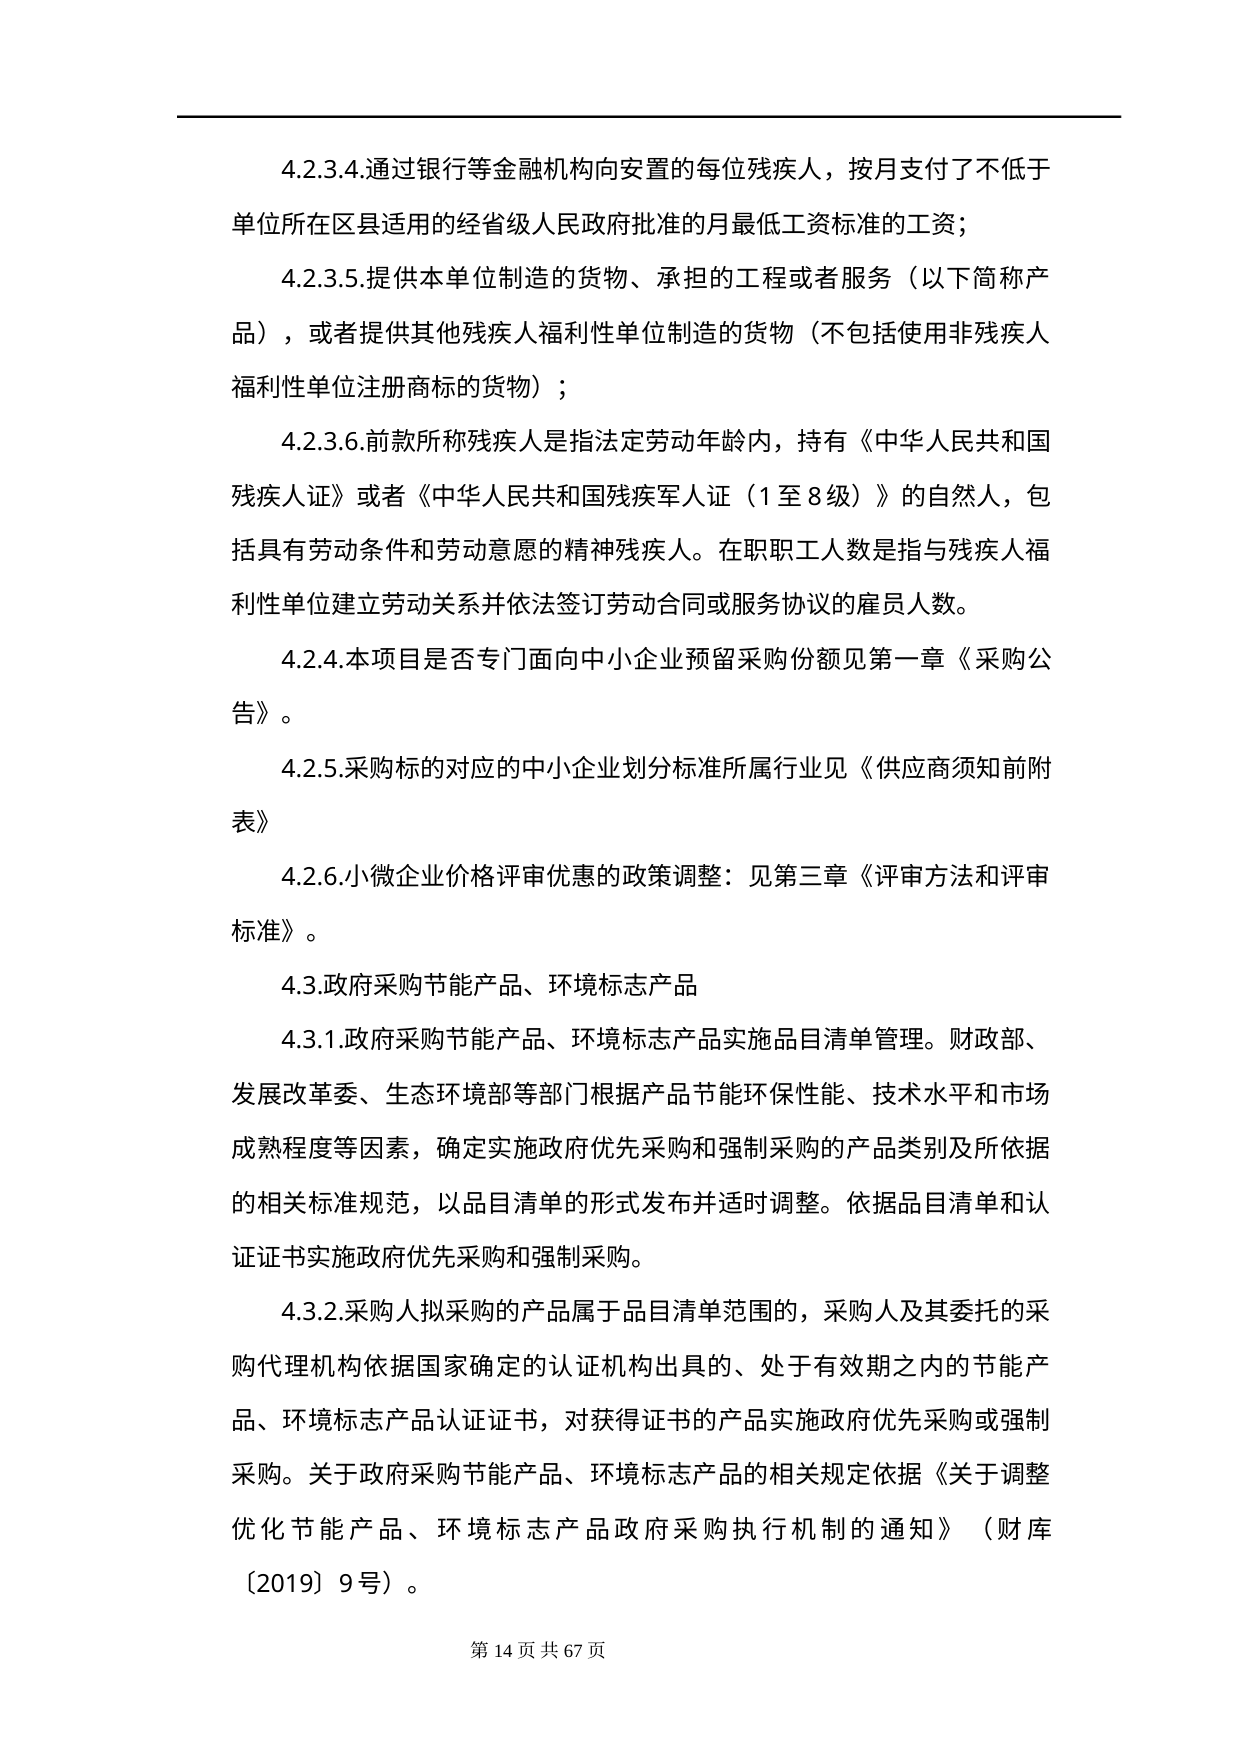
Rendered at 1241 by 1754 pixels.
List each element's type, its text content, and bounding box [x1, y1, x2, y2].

text 4.3.1.政府采购节能产品、环境标志产品实施品目清单管理。财政部、发展改革委、生态环境部等部门根据产品节能环保性能、技术水平和市场成熟程度等因素，确定实施政府优先采购和强制采购的产品类别及所依据的相关标准规范，以品目清单的形式发布并适时调整。依据品目清单和认证证书实施政府优先采购和强制采购。 [231, 1020, 1053, 1274]
text 4.3.2.采购人拟采购的产品属于品目清单范围的，采购人及其委托的采购代理机构依据国家确定的认证机构出具的、处于有效期之内的节能产品、环境标志产品认证证书，对获得证书的产品实施政府优先采购或强制采购。关于政府采购节能产品、环境标志产品的相关规定依据《关于调整优化节能产品、环境标志产品政府采购执行机制的通知》（财库〔2019〕9号）。 [231, 1292, 1053, 1600]
text 4.2.3.5.提供本单位制造的货物、承担的工程或者服务（以下简称产品），或者提供其他残疾人福利性单位制造的货物（不包括使用非残疾人福利性单位注册商标的货物）； [231, 259, 1053, 404]
text 4.2.3.6.前款所称残疾人是指法定劳动年龄内，持有《中华人民共和国残疾人证》或者《中华人民共和国残疾军人证（1至8级）》的自然人，包括具有劳动条件和劳动意愿的精神残疾人。在职职工人数是指与残疾人福利性单位建立劳动关系并依法签订劳动合同或服务协议的雇员人数。 [231, 422, 1053, 621]
text 4.2.6.小微企业价格评审优惠的政策调整：见第三章《评审方法和评审标准》。 [231, 857, 1053, 947]
text 4.2.5.采购标的对应的中小企业划分标准所属行业见《供应商须知前附表》 [231, 748, 1053, 839]
text 4.2.4.本项目是否专门面向中小企业预留采购份额见第一章《采购公告》。 [231, 639, 1053, 730]
text 4.3.政府采购节能产品、环境标志产品 [231, 966, 1053, 1002]
text 4.2.3.4.通过银行等金融机构向安置的每位残疾人，按月支付了不低于单位所在区县适用的经省级人民政府批准的月最低工资标准的工资； [231, 150, 1053, 241]
